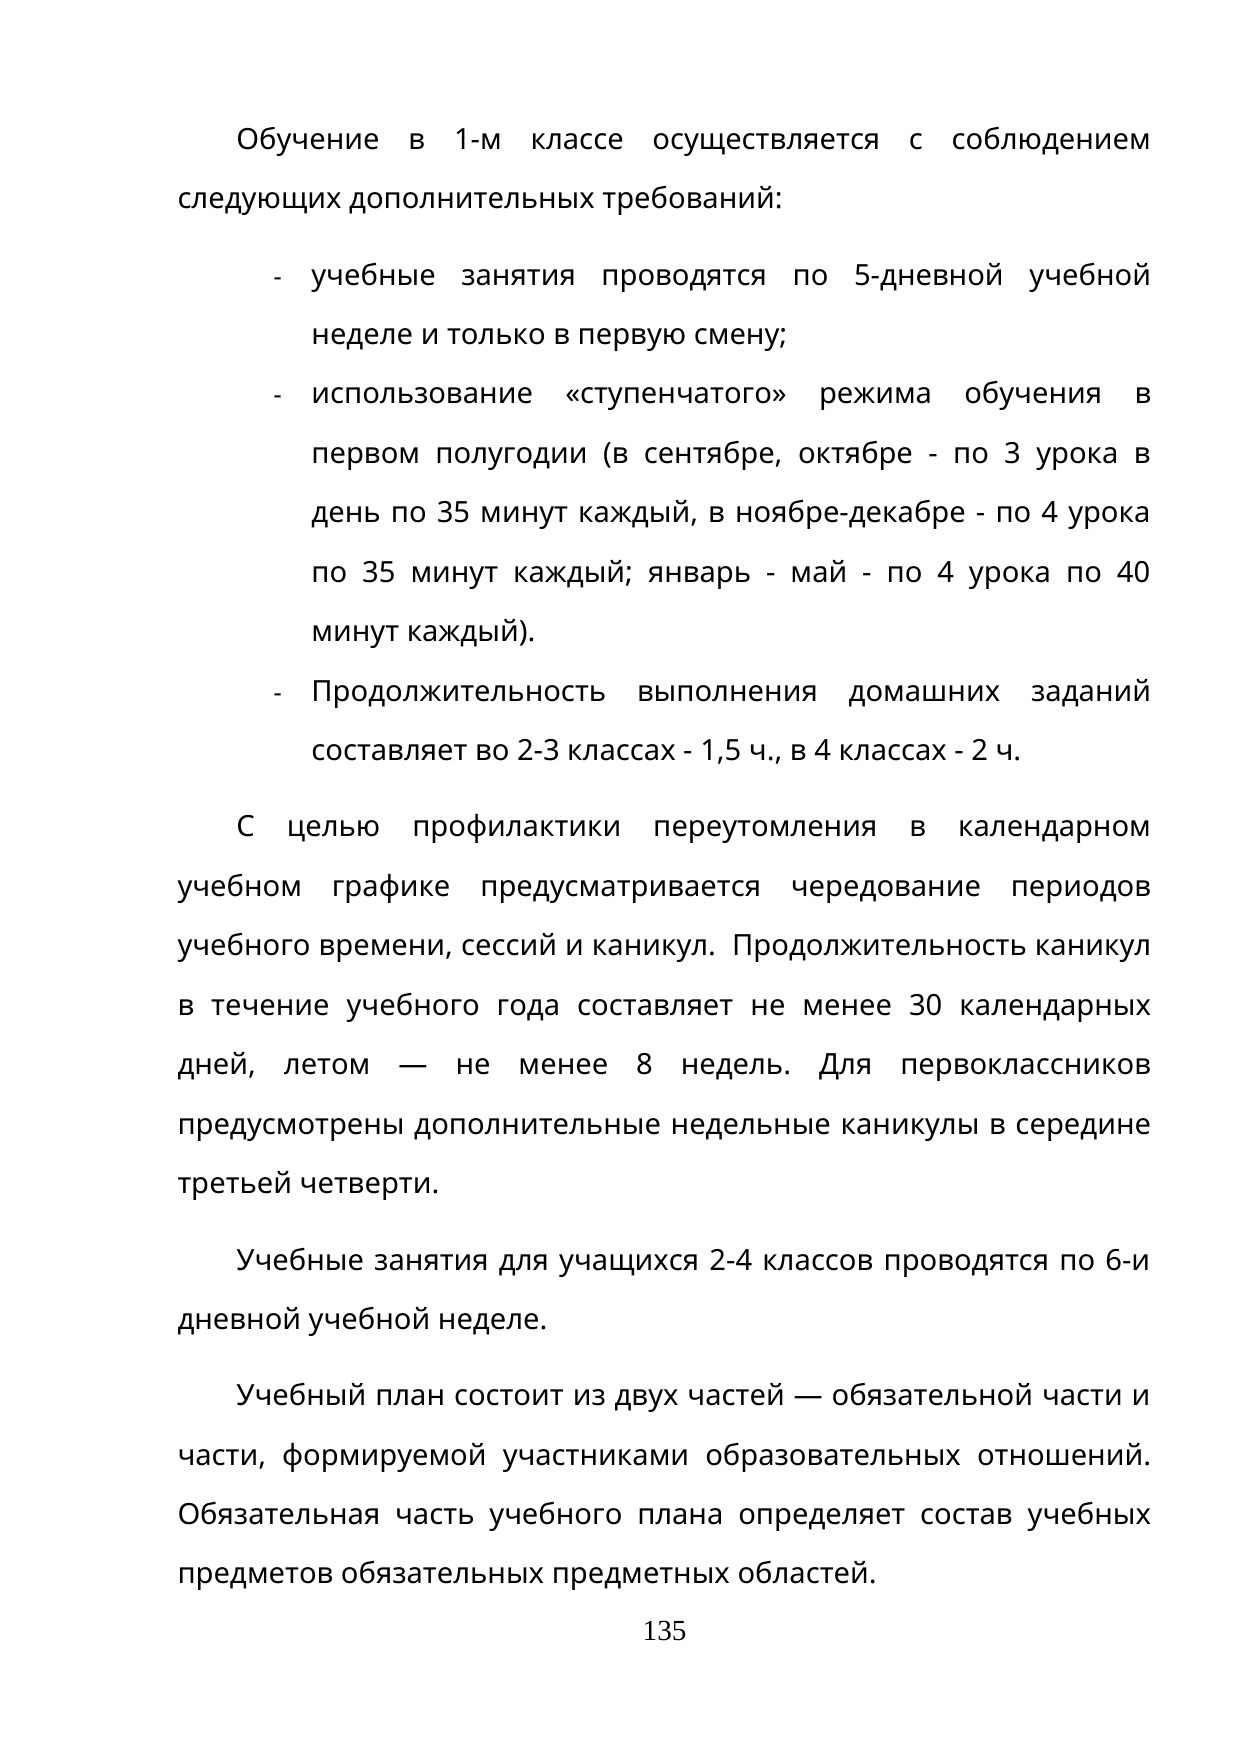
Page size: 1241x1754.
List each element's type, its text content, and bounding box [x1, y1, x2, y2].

list учебные занятия проводятся по 5-дневной учебной неделе и только в первую смену; [274, 254, 1152, 353]
text Учебные занятия для учащихся 2-4 классов проводятся по 6-и дневной учебной неделе. [177, 1239, 1152, 1338]
text Обучение в 1-м классе осуществляется с соблюдением следующих дополнительных требований: [177, 118, 1152, 217]
list Продолжительность выполнения домашних заданий составляет во 2-3 классах - 1,5 ч., в 4 классах - 2 ч. [274, 670, 1152, 769]
text С целью профилактики переутомления в календарном учебном графике предусматривается чередование периодов учебного времени, сессий и каникул. Продолжительность каникул в течение учебного года составляет не менее 30 календарных дней, летом — не менее 8 недель. Для первоклассников предусмотрены дополнительные недельные каникулы в середине третьей четверти. [177, 806, 1152, 1202]
text Учебный план состоит из двух частей — обязательной части и части, формируемой участниками образовательных отношений. Обязательная часть учебного плана определяет состав учебных предметов обязательных предметных областей. [177, 1374, 1152, 1592]
list использование «ступенчатого» режима обучения в первом полугодии (в сентябре, октябре - по 3 урока в день по 35 минут каждый, в ноябре-декабре - по 4 урока по 35 минут каждый; январь - май - по 4 урока по 40 минут каждый). [274, 373, 1152, 650]
